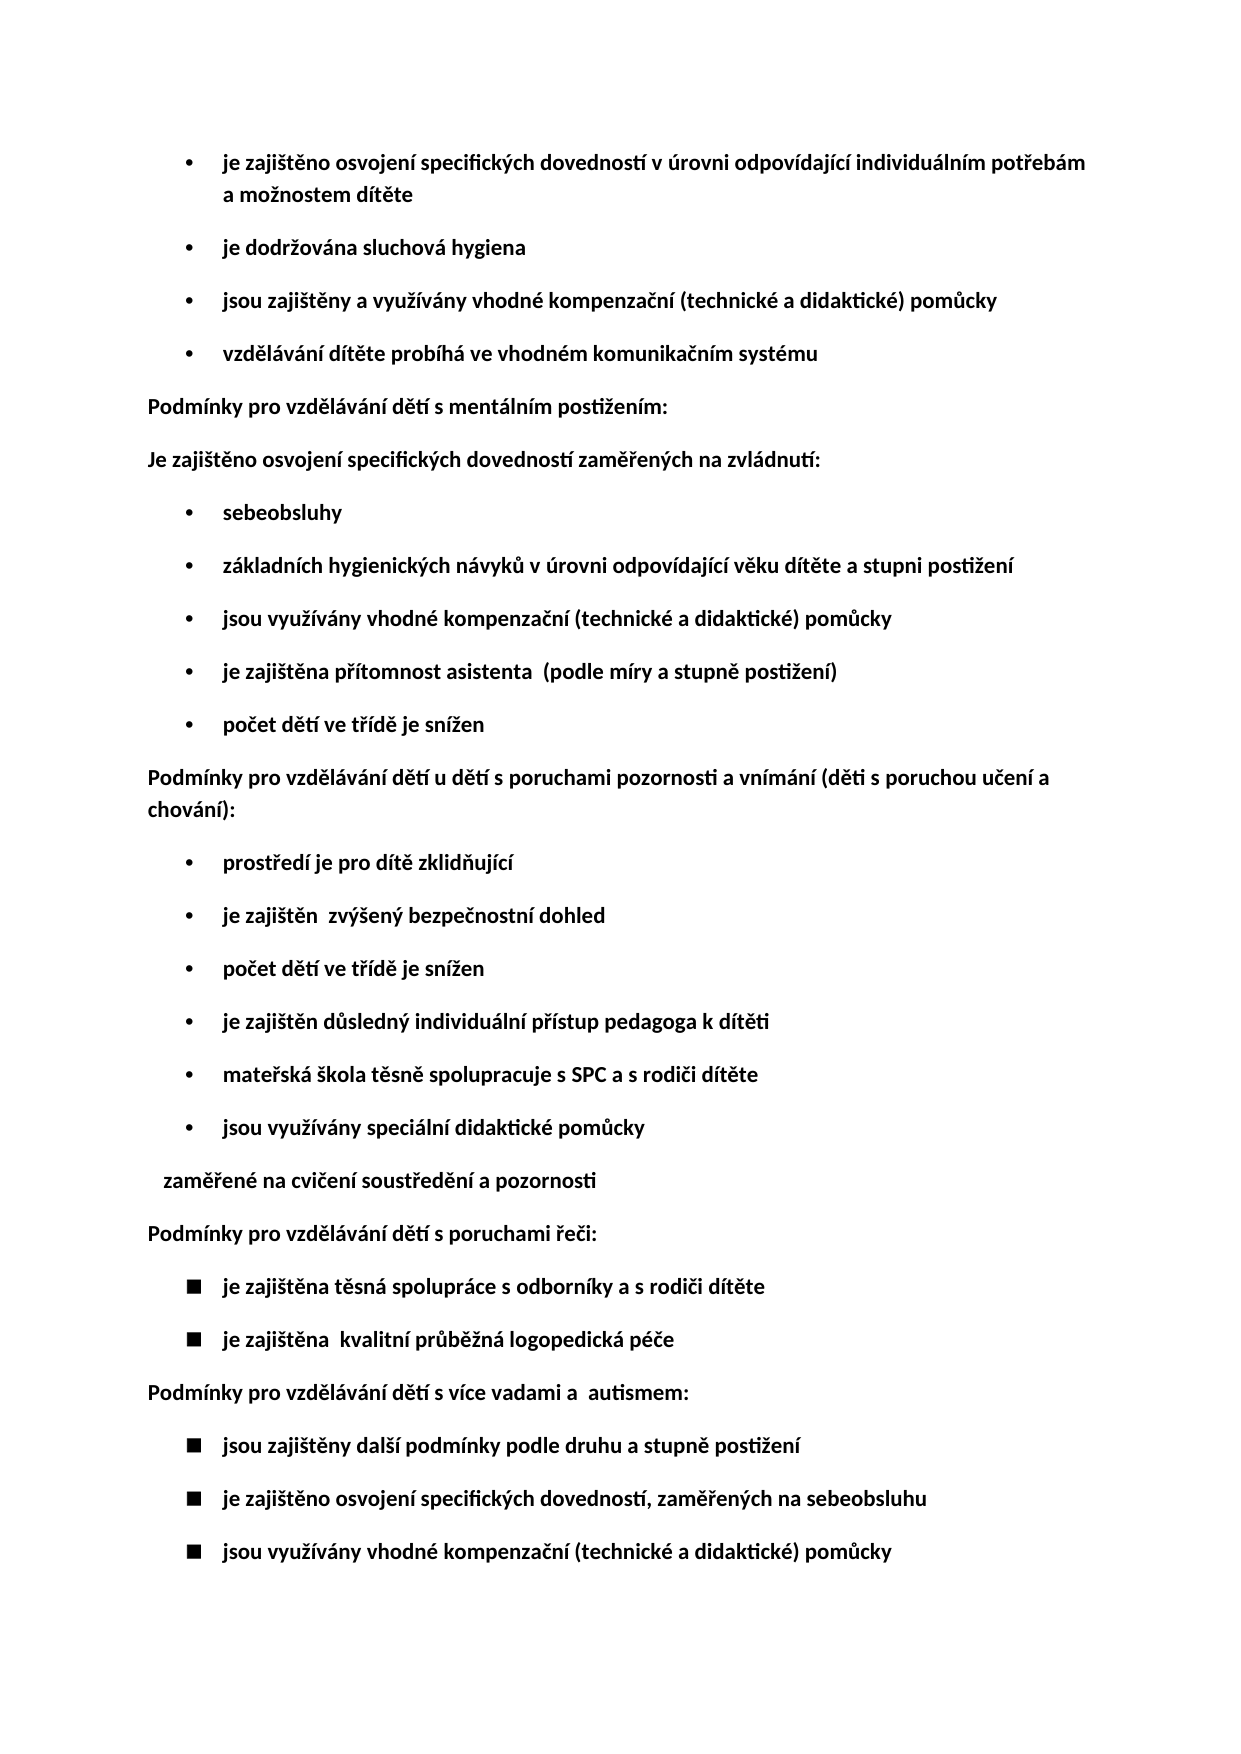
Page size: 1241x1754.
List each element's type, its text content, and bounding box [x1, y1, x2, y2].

list sebeobsluhy [185, 498, 1093, 526]
text Je zajištěno osvojení specifických dovedností zaměřených na zvládnutí: [148, 445, 1093, 473]
list jsou zajištěny a využívány vhodné kompenzační (technické a didaktické) pomůcky [185, 286, 1093, 314]
list je zajištěna těsná spolupráce s odborníky a s rodiči dítěte [185, 1272, 1093, 1300]
list mateřská škola těsně spolupracuje s SPC a s rodiči dítěte [185, 1060, 1093, 1088]
text Podmínky pro vzdělávání dětí u dětí s poruchami pozornosti a vnímání (děti s poruchou učení a chování): [148, 763, 1093, 823]
list základních hygienických návyků v úrovni odpovídající věku dítěte a stupni postižení [185, 551, 1093, 579]
list je zajištěno osvojení specifických dovedností, zaměřených na sebeobsluhu [185, 1484, 1093, 1512]
list počet dětí ve třídě je snížen [185, 710, 1093, 738]
list je zajištěno osvojení specifických dovedností v úrovni odpovídající individuálním potřebám a možnostem dítěte [185, 148, 1093, 208]
list je zajištěn důsledný individuální přístup pedagoga k dítěti [185, 1007, 1093, 1035]
list jsou využívány vhodné kompenzační (technické a didaktické) pomůcky [185, 1537, 1093, 1566]
list vzdělávání dítěte probíhá ve vhodném komunikačním systému [185, 339, 1093, 367]
list jsou využívány vhodné kompenzační (technické a didaktické) pomůcky [185, 604, 1093, 632]
text Podmínky pro vzdělávání dětí s mentálním postižením: [148, 392, 1093, 420]
text Podmínky pro vzdělávání dětí s více vadami a autismem: [148, 1378, 1093, 1406]
list je zajištěna přítomnost asistenta (podle míry a stupně postižení) [185, 657, 1093, 685]
text Podmínky pro vzdělávání dětí s poruchami řeči: [148, 1219, 1093, 1247]
list je zajištěna kvalitní průběžná logopedická péče [185, 1325, 1093, 1353]
list počet dětí ve třídě je snížen [185, 954, 1093, 982]
list jsou využívány speciální didaktické pomůcky [185, 1113, 1093, 1141]
list je zajištěn zvýšený bezpečnostní dohled [185, 901, 1093, 929]
list jsou zajištěny další podmínky podle druhu a stupně postižení [185, 1431, 1093, 1459]
list prostředí je pro dítě zklidňující [185, 848, 1093, 876]
list je dodržována sluchová hygiena [185, 233, 1093, 261]
text zaměřené na cvičení soustředění a pozornosti [148, 1166, 1093, 1194]
